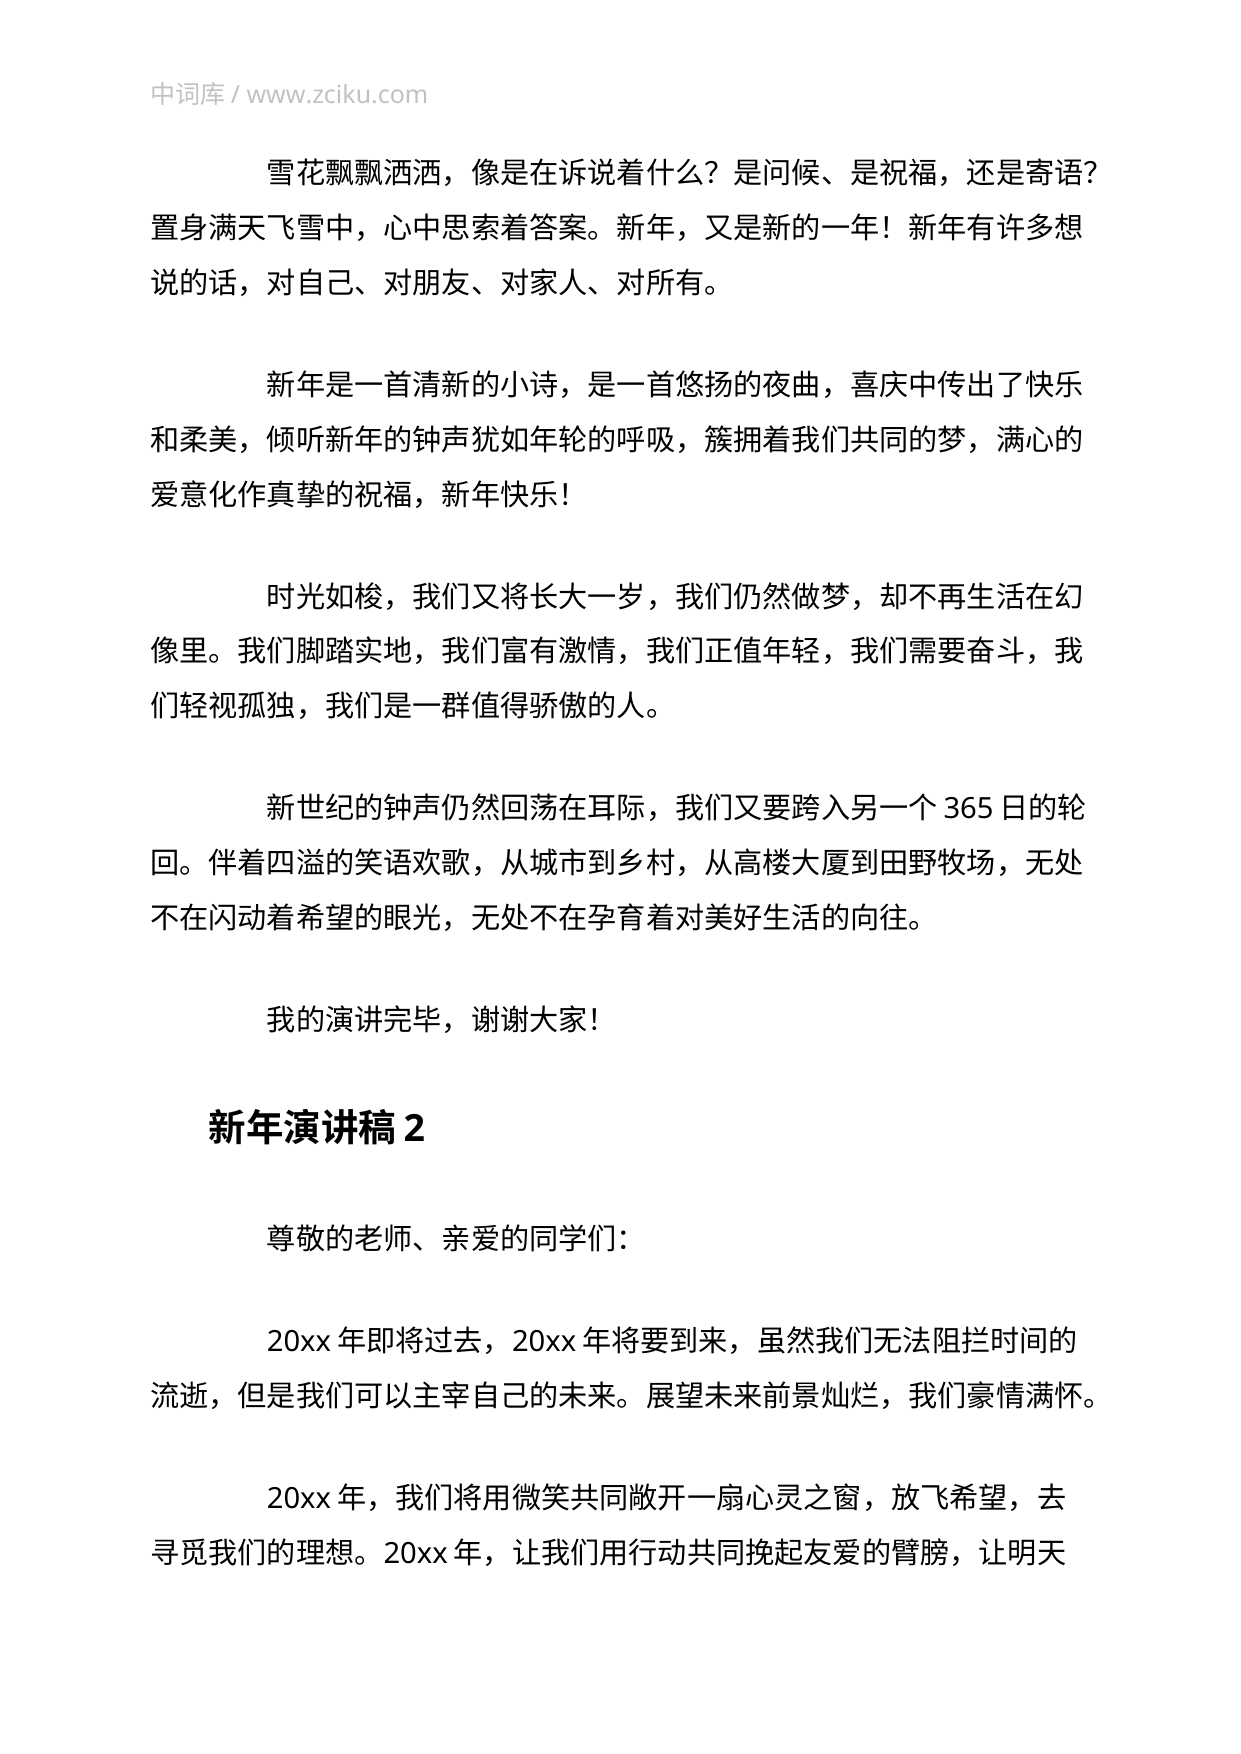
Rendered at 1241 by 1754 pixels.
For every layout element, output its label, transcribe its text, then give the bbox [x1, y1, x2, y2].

text 新年是一首清新的小诗，是一首悠扬的夜曲，喜庆中传出了快乐和柔美，倾听新年的钟声犹如年轮的呼吸，簇拥着我们共同的梦，满心的爱意化作真挚的祝福，新年快乐！ [150, 362, 1090, 514]
text 尊敬的老师、亲爱的同学们： [150, 1216, 1090, 1258]
text 20xx年即将过去，20xx年将要到来，虽然我们无法阻拦时间的流逝，但是我们可以主宰自己的未来。展望未来前景灿烂，我们豪情满怀。 [150, 1317, 1090, 1415]
text 新年演讲稿2 [150, 1098, 1090, 1153]
text 雪花飘飘洒洒，像是在诉说着什么？是问候、是祝福，还是寄语？置身满天飞雪中，心中思索着答案。新年，又是新的一年！新年有许多想说的话，对自己、对朋友、对家人、对所有。 [150, 150, 1090, 302]
text 我的演讲完毕，谢谢大家！ [150, 996, 1090, 1039]
text 时光如梭，我们又将长大一岁，我们仍然做梦，却不再生活在幻像里。我们脚踏实地，我们富有激情，我们正值年轻，我们需要奋斗，我们轻视孤独，我们是一群值得骄傲的人。 [150, 573, 1090, 725]
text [150, 1474, 1090, 1572]
text 新世纪的钟声仍然回荡在耳际，我们又要跨入另一个365日的轮回。伴着四溢的笑语欢歌，从城市到乡村，从高楼大厦到田野牧场，无处不在闪动着希望的眼光，无处不在孕育着对美好生活的向往。 [150, 785, 1090, 937]
